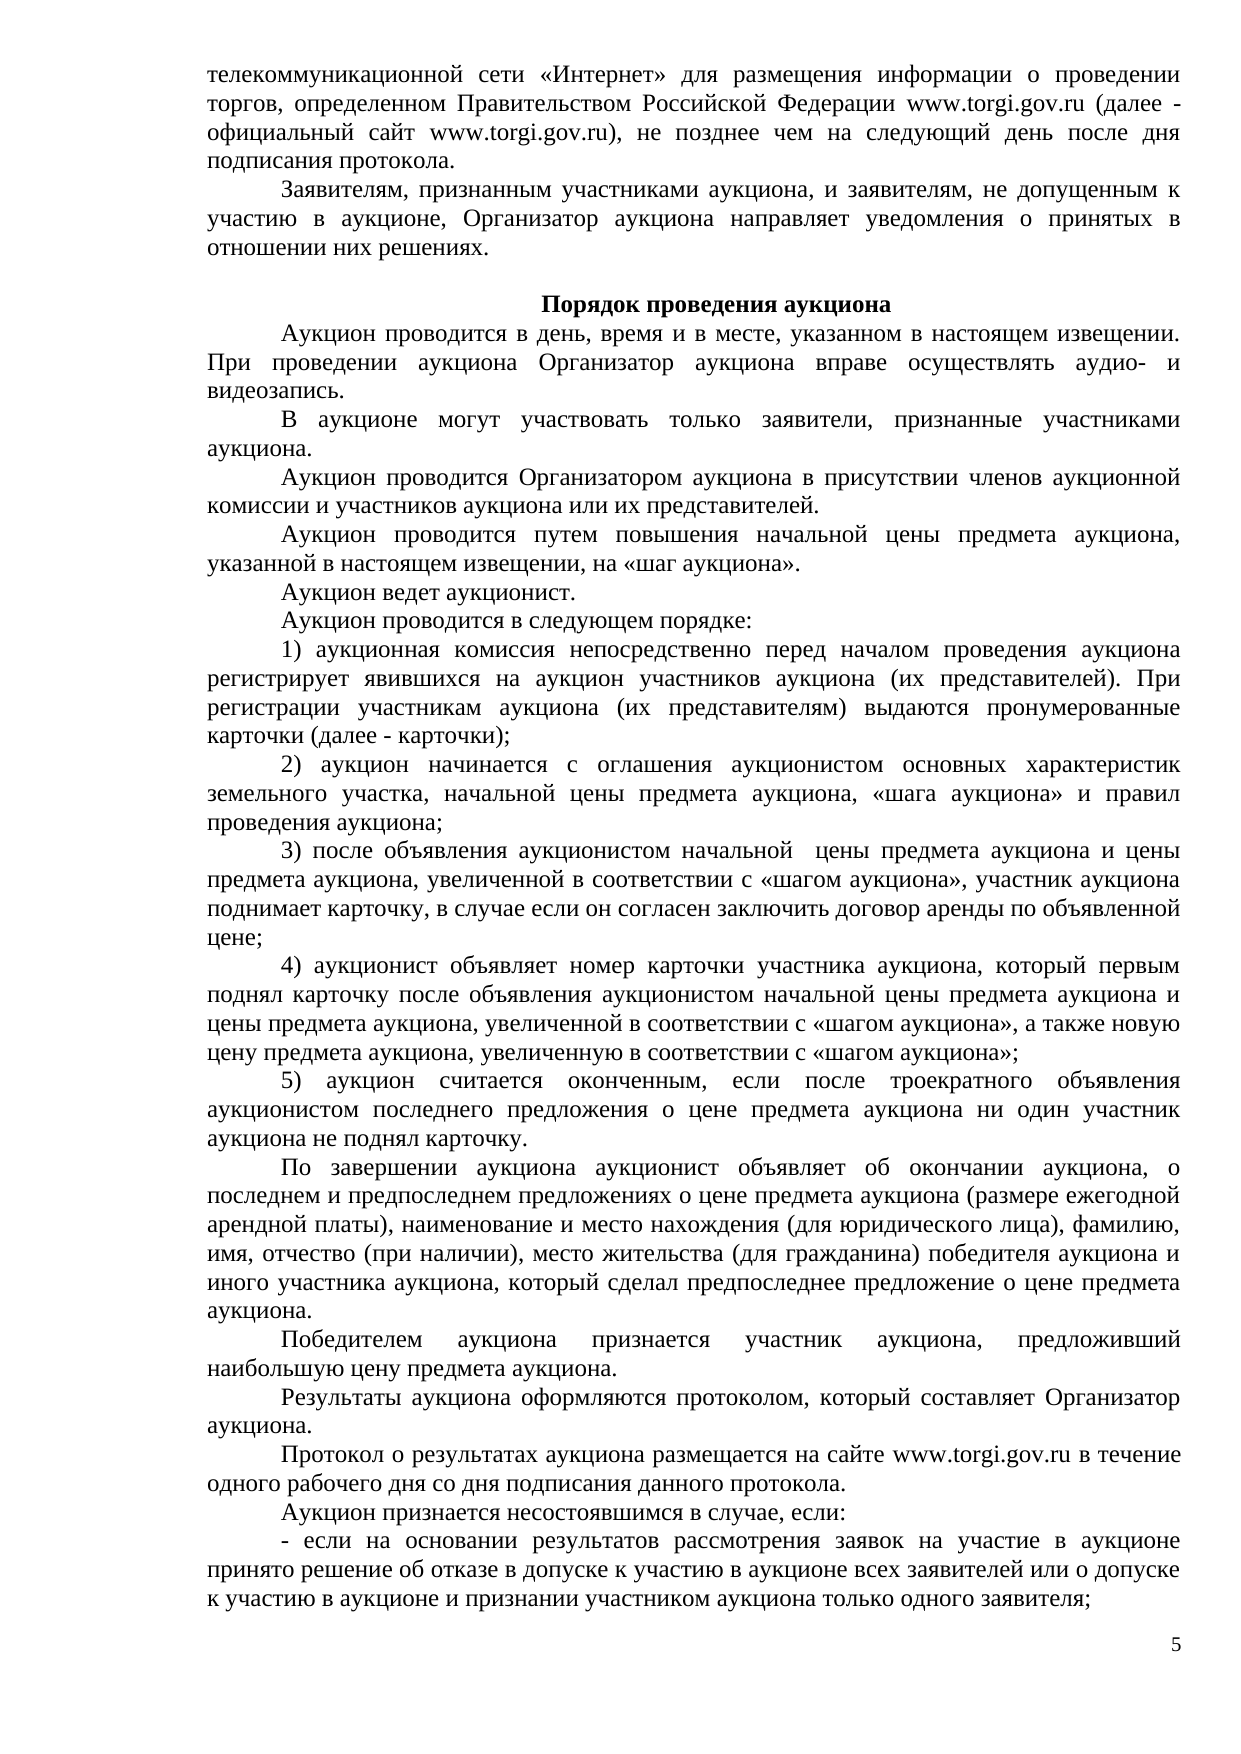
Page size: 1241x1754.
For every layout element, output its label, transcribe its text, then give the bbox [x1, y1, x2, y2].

text 4) аукционист объявляет номер карточки участника аукциона, который первым поднял карточку после объявления аукционистом начальной цены предмета аукциона и цены предмета аукциона, увеличенной в соответствии с «шагом аукциона», а также новую цену предмета аукциона, увеличенную в соответствии с «шагом аукциона»; [207, 950, 1181, 1065]
text Аукцион признается несостоявшимся в случае, если: [207, 1497, 1181, 1525]
text Порядок проведения аукциона [207, 289, 1181, 318]
text - если на основании результатов рассмотрения заявок на участие в аукционе принято решение об отказе в допуске к участию в аукционе всех заявителей или о допуске к участию в аукционе и признании участником аукциона только одного заявителя; [207, 1525, 1181, 1612]
text 3) после объявления аукционистом начальной цены предмета аукциона и цены предмета аукциона, увеличенной в соответствии с «шагом аукциона», участник аукциона поднимает карточку, в случае если он согласен заключить договор аренды по объявленной цене; [207, 835, 1181, 950]
text Победителем аукциона признается участник аукциона, предложивший наибольшую цену предмета аукциона. [207, 1324, 1181, 1382]
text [207, 59, 1181, 174]
text По завершении аукциона аукционист объявляет об окончании аукциона, о последнем и предпоследнем предложениях о цене предмета аукциона (размере ежегодной арендной платы), наименование и место нахождения (для юридического лица), фамилию, имя, отчество (при наличии), место жительства (для гражданина) победителя аукциона и иного участника аукциона, который сделал предпоследнее предложение о цене предмета аукциона. [207, 1152, 1181, 1324]
text В аукционе могут участвовать только заявители, признанные участниками аукциона. [207, 404, 1181, 462]
text Результаты аукциона оформляются протоколом, который составляет Организатор аукциона. [207, 1382, 1181, 1439]
text Аукцион проводится путем повышения начальной цены предмета аукциона, указанной в настоящем извещении, на «шаг аукциона». [207, 519, 1181, 577]
text Аукцион проводится в день, время и в месте, указанном в настоящем извещении. При проведении аукциона Организатор аукциона вправе осуществлять аудио- и видеозапись. [207, 318, 1181, 404]
text 5) аукцион считается оконченным, если после троекратного объявления аукционистом последнего предложения о цене предмета аукциона ни один участник аукциона не поднял карточку. [207, 1065, 1181, 1152]
text Аукцион ведет аукционист. [207, 577, 1181, 605]
text Заявителям, признанным участниками аукциона, и заявителям, не допущенным к участию в аукционе, Организатор аукциона направляет уведомления о принятых в отношении них решениях. [207, 174, 1181, 260]
text 2) аукцион начинается с оглашения аукционистом основных характеристик земельного участка, начальной цены предмета аукциона, «шага аукциона» и правил проведения аукциона; [207, 749, 1181, 835]
text Аукцион проводится Организатором аукциона в присутствии членов аукционной комиссии и участников аукциона или их представителей. [207, 462, 1181, 519]
text Протокол о результатах аукциона размещается на сайте www.torgi.gov.ru в течение одного рабочего дня со дня подписания данного протокола. [207, 1439, 1181, 1497]
text Аукцион проводится в следующем порядке: [207, 605, 1181, 634]
text 1) аукционная комиссия непосредственно перед началом проведения аукциона регистрирует явившихся на аукцион участников аукциона (их представителей). При регистрации участникам аукциона (их представителям) выдаются пронумерованные карточки (далее - карточки); [207, 634, 1181, 749]
